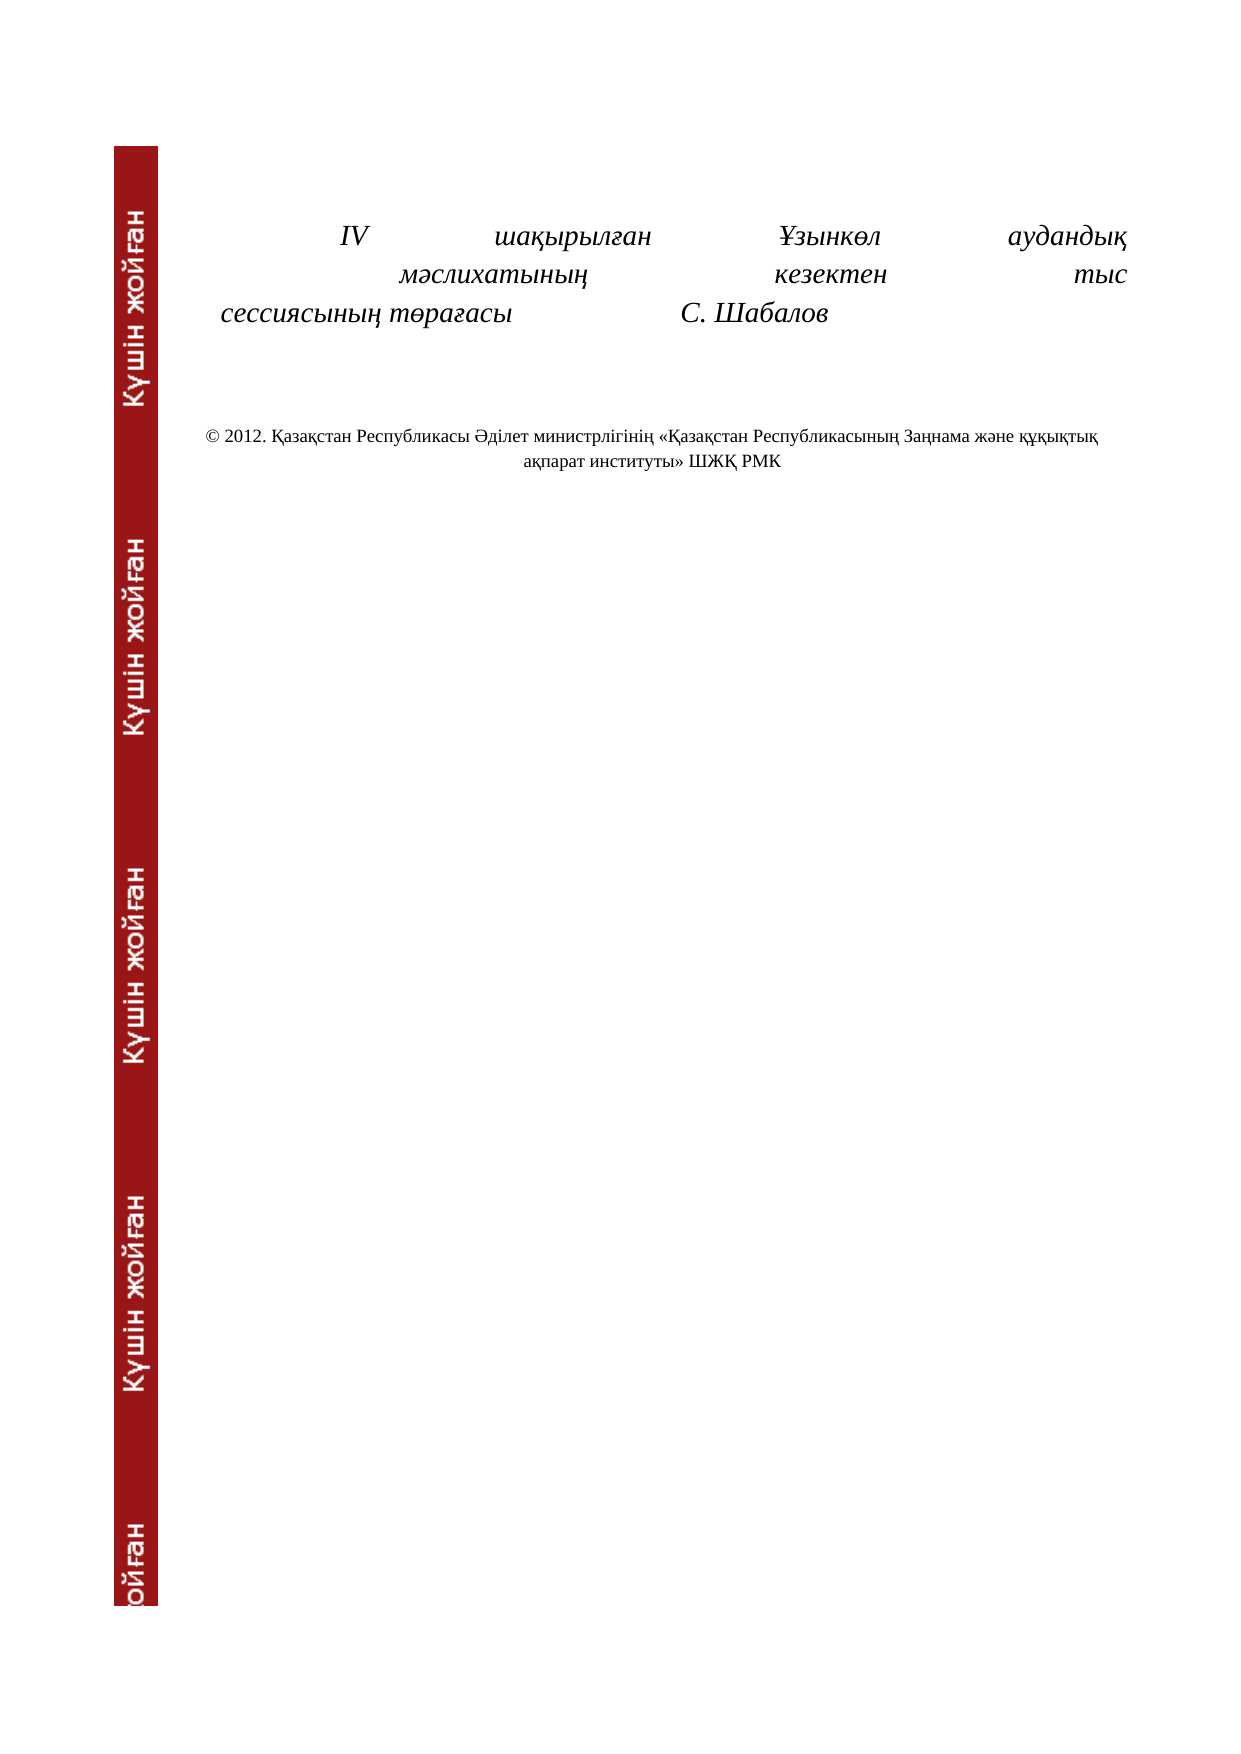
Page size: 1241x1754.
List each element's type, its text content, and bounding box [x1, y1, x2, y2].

text © 2012. Қазақстан Республикасы Әділет министрлігінің «Қазақстан Республикасының Заңнама және құқықтық ақпарат институты» ШЖҚ РМК [112, 425, 1128, 471]
picture [114, 471, 158, 1606]
picture [114, 146, 158, 218]
text IV шақырылған Ұзынкөл аудандық мәслихатының кезектен тыс сессиясының төрағасы С. Шабалов [112, 218, 1128, 328]
picture [114, 328, 158, 425]
